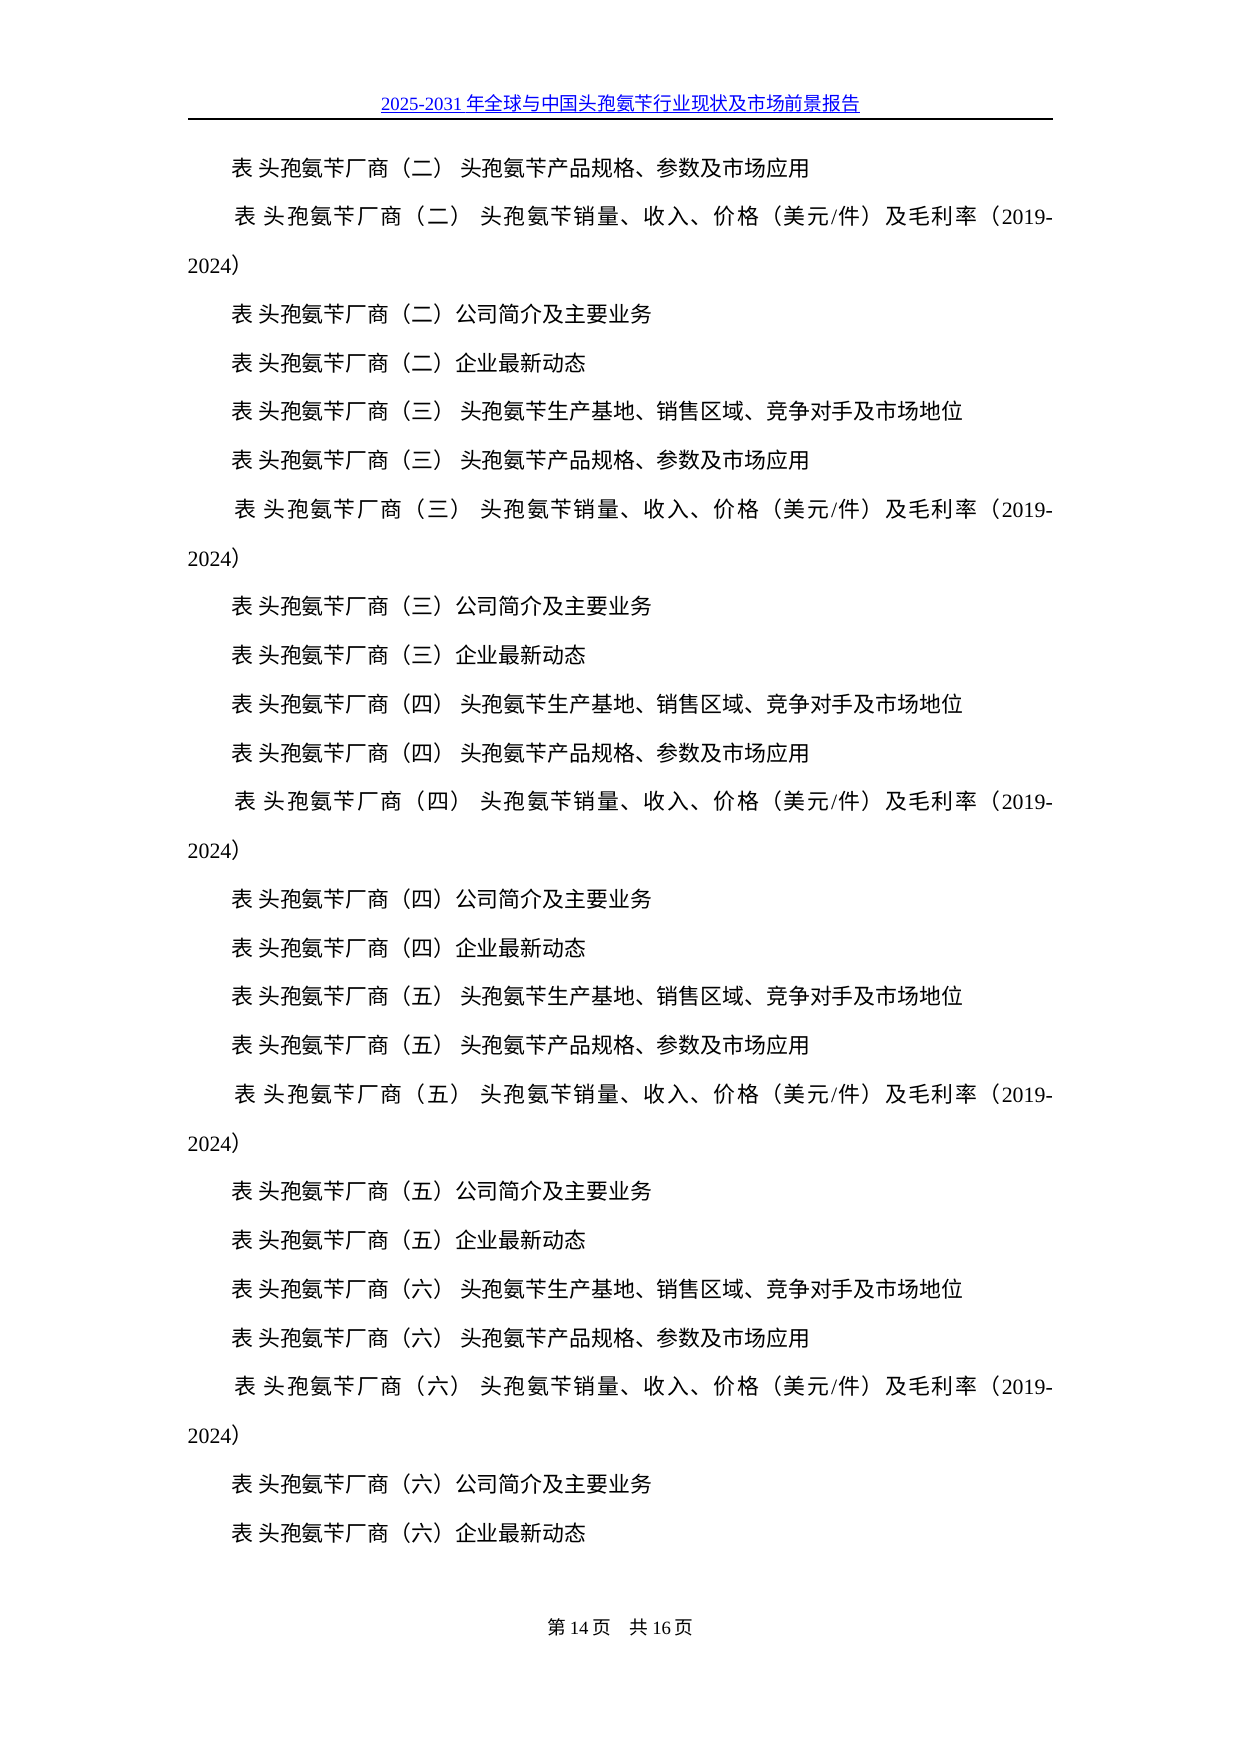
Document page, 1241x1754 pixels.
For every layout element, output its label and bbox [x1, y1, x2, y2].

text [187, 150, 1053, 1548]
